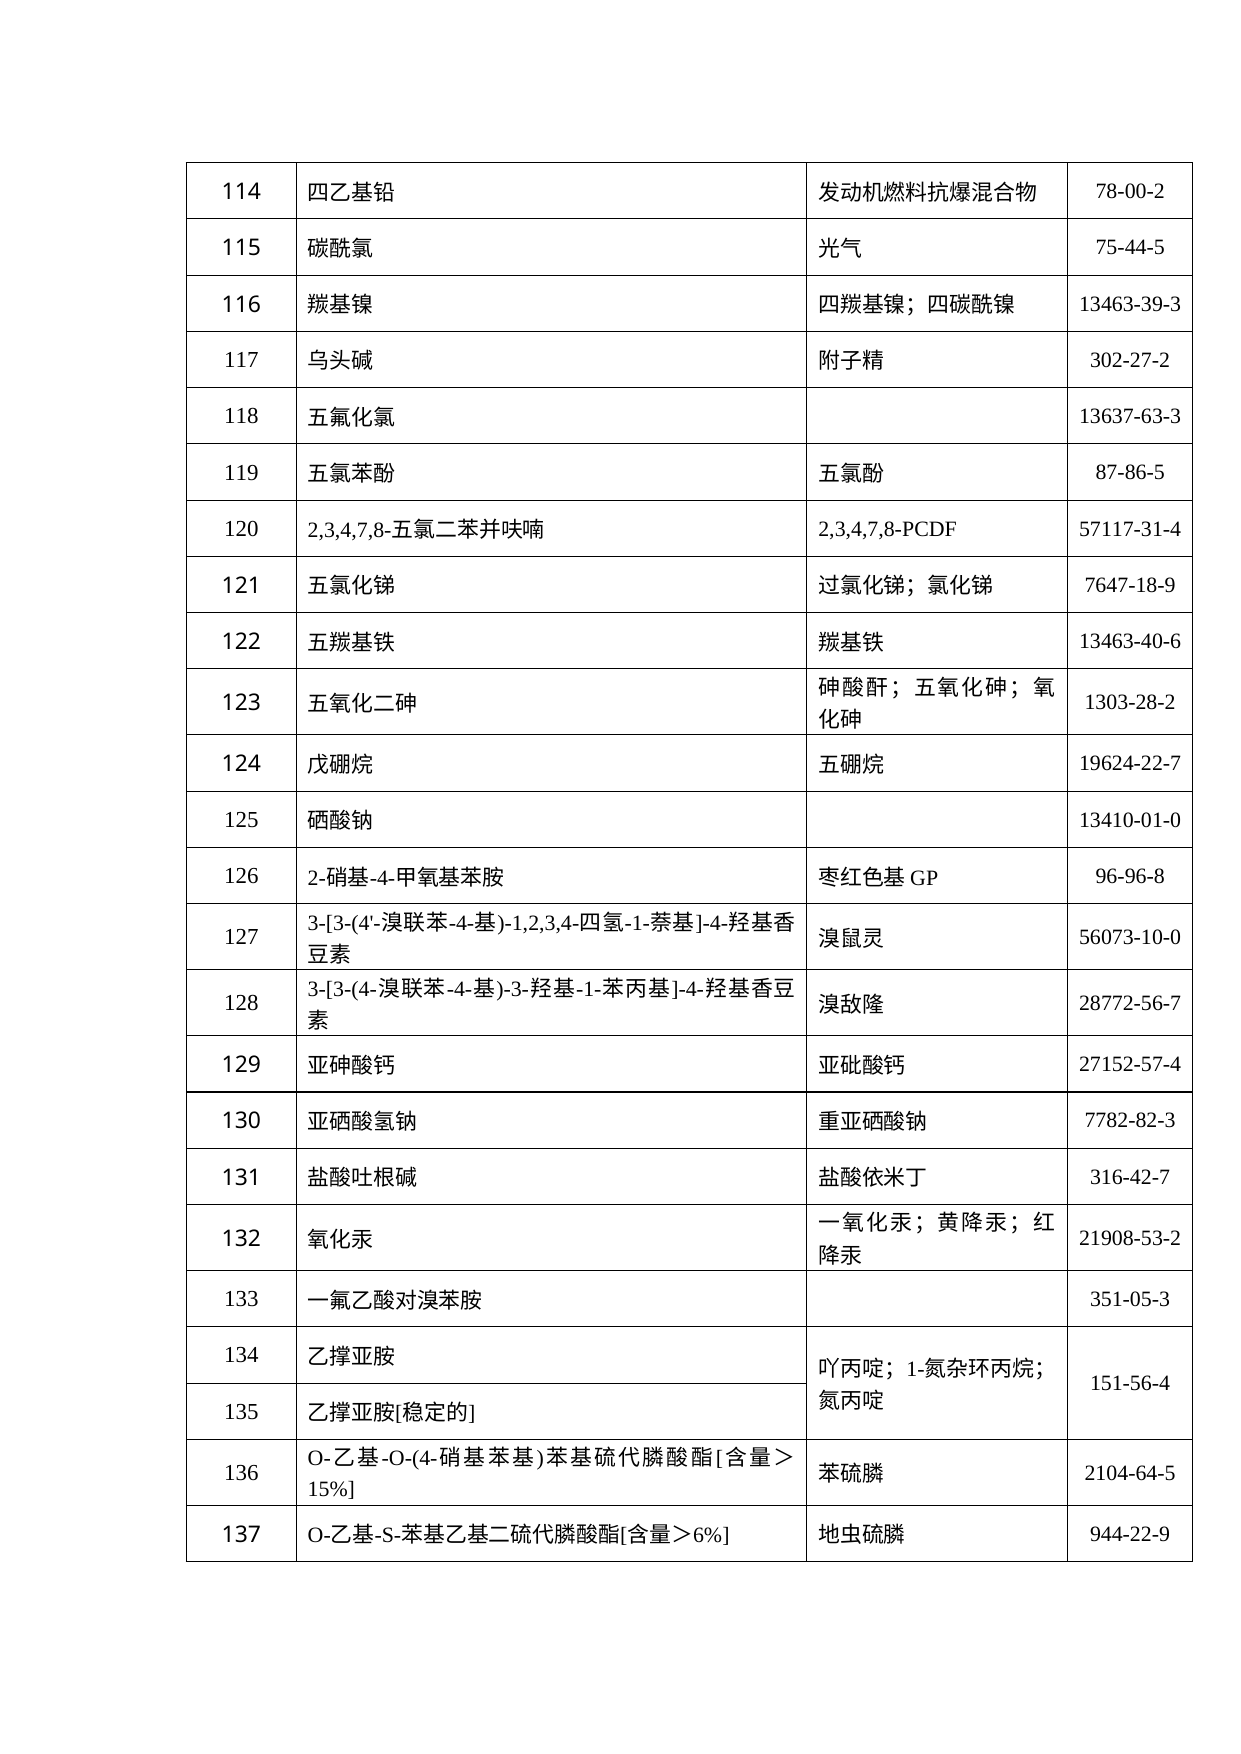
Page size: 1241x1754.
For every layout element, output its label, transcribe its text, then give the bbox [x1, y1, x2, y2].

table_cell 一氟乙酸对溴苯胺 [297, 1271, 806, 1326]
table_cell 羰基铁 [807, 613, 1067, 668]
table_cell 302-27-2 [1068, 332, 1192, 387]
table_cell 2,3,4,7,8-五氯二苯并呋喃 [297, 501, 806, 556]
table_cell 四羰基镍；四碳酰镍 [807, 276, 1067, 331]
table_cell 127 [187, 904, 296, 969]
table_cell 重亚硒酸钠 [807, 1093, 1067, 1148]
table_cell 地虫硫膦 [807, 1506, 1067, 1561]
table_cell 124 [187, 735, 296, 791]
table_cell 19624-22-7 [1068, 735, 1192, 791]
table_cell 27152-57-4 [1068, 1036, 1192, 1091]
table_cell 87-86-5 [1068, 444, 1192, 499]
table_cell 亚砷酸钙 [297, 1036, 806, 1091]
table_cell [807, 792, 1067, 847]
table_cell 一氧化汞；黄降汞；红降汞 [807, 1205, 1067, 1270]
table_cell 吖丙啶；1-氮杂环丙烷；氮丙啶 [807, 1327, 1067, 1439]
table_cell 亚砒酸钙 [807, 1036, 1067, 1091]
table_cell 123 [187, 669, 296, 734]
table_cell 115 [187, 219, 296, 274]
table_cell 133 [187, 1271, 296, 1326]
table_cell 发动机燃料抗爆混合物 [807, 163, 1067, 218]
table_cell 134 [187, 1327, 296, 1382]
table_cell 13410-01-0 [1068, 792, 1192, 847]
table_cell 五氧化二砷 [297, 669, 806, 734]
table_cell 7647-18-9 [1068, 557, 1192, 612]
table_cell 117 [187, 332, 296, 387]
table_cell 2104-64-5 [1068, 1440, 1192, 1505]
table_cell 351-05-3 [1068, 1271, 1192, 1326]
table_cell 120 [187, 501, 296, 556]
table_cell 96-96-8 [1068, 848, 1192, 903]
table_cell O-乙基-S-苯基乙基二硫代膦酸酯[含量＞6%] [297, 1506, 806, 1561]
table_cell 125 [187, 792, 296, 847]
table_cell 13463-39-3 [1068, 276, 1192, 331]
table_cell 136 [187, 1440, 296, 1505]
table_cell 五氯化锑 [297, 557, 806, 612]
table_cell 四乙基铅 [297, 163, 806, 218]
table_cell 乌头碱 [297, 332, 806, 387]
table_cell 7782-82-3 [1068, 1093, 1192, 1148]
table_cell O-乙基-O-(4-硝基苯基)苯基硫代膦酸酯[含量＞15%] [297, 1440, 806, 1505]
table_cell 五氟化氯 [297, 388, 806, 443]
table_cell 114 [187, 163, 296, 218]
table_cell 盐酸依米丁 [807, 1149, 1067, 1204]
table_cell 3-[3-(4-溴联苯-4-基)-3-羟基-1-苯丙基]-4-羟基香豆素 [297, 970, 806, 1035]
table_cell 131 [187, 1149, 296, 1204]
table_cell 五氯酚 [807, 444, 1067, 499]
table_cell 碳酰氯 [297, 219, 806, 274]
table_cell 枣红色基GP [807, 848, 1067, 903]
table_cell 75-44-5 [1068, 219, 1192, 274]
table_cell 乙撑亚胺[稳定的] [297, 1384, 806, 1439]
table_cell 砷酸酐；五氧化砷；氧化砷 [807, 669, 1067, 734]
table_cell 128 [187, 970, 296, 1035]
table_cell 硒酸钠 [297, 792, 806, 847]
table_cell 1303-28-2 [1068, 669, 1192, 734]
table_cell 122 [187, 613, 296, 668]
table_cell 132 [187, 1205, 296, 1270]
table_cell 苯硫膦 [807, 1440, 1067, 1505]
table_cell 316-42-7 [1068, 1149, 1192, 1204]
table_cell 13637-63-3 [1068, 388, 1192, 443]
table_cell 乙撑亚胺 [297, 1327, 806, 1382]
table_cell 五硼烷 [807, 735, 1067, 791]
table_cell 溴鼠灵 [807, 904, 1067, 969]
table_cell 137 [187, 1506, 296, 1561]
table_cell 78-00-2 [1068, 163, 1192, 218]
table_cell 56073-10-0 [1068, 904, 1192, 969]
table_cell 亚硒酸氢钠 [297, 1093, 806, 1148]
table_cell 118 [187, 388, 296, 443]
table_cell 121 [187, 557, 296, 612]
table_cell 28772-56-7 [1068, 970, 1192, 1035]
table_cell 129 [187, 1036, 296, 1091]
table_cell 116 [187, 276, 296, 331]
table_cell 光气 [807, 219, 1067, 274]
table_cell 130 [187, 1093, 296, 1148]
table_cell [807, 1271, 1067, 1326]
table_cell 五氯苯酚 [297, 444, 806, 499]
table_cell 13463-40-6 [1068, 613, 1192, 668]
table_cell 过氯化锑；氯化锑 [807, 557, 1067, 612]
table_cell 氧化汞 [297, 1205, 806, 1270]
table_cell [807, 388, 1067, 443]
table_cell 溴敌隆 [807, 970, 1067, 1035]
table_cell 附子精 [807, 332, 1067, 387]
table_cell 2,3,4,7,8-PCDF [807, 501, 1067, 556]
table_cell 151-56-4 [1068, 1327, 1192, 1439]
table_cell 944-22-9 [1068, 1506, 1192, 1561]
table_cell 五羰基铁 [297, 613, 806, 668]
table_cell 羰基镍 [297, 276, 806, 331]
table_cell 戊硼烷 [297, 735, 806, 791]
table_cell 盐酸吐根碱 [297, 1149, 806, 1204]
table_cell 2-硝基-4-甲氧基苯胺 [297, 848, 806, 903]
table_cell 57117-31-4 [1068, 501, 1192, 556]
table_cell 3-[3-(4'-溴联苯-4-基)-1,2,3,4-四氢-1-萘基]-4-羟基香豆素 [297, 904, 806, 969]
table_cell 126 [187, 848, 296, 903]
table_cell 119 [187, 444, 296, 499]
table_cell 135 [187, 1384, 296, 1439]
table_cell 21908-53-2 [1068, 1205, 1192, 1270]
